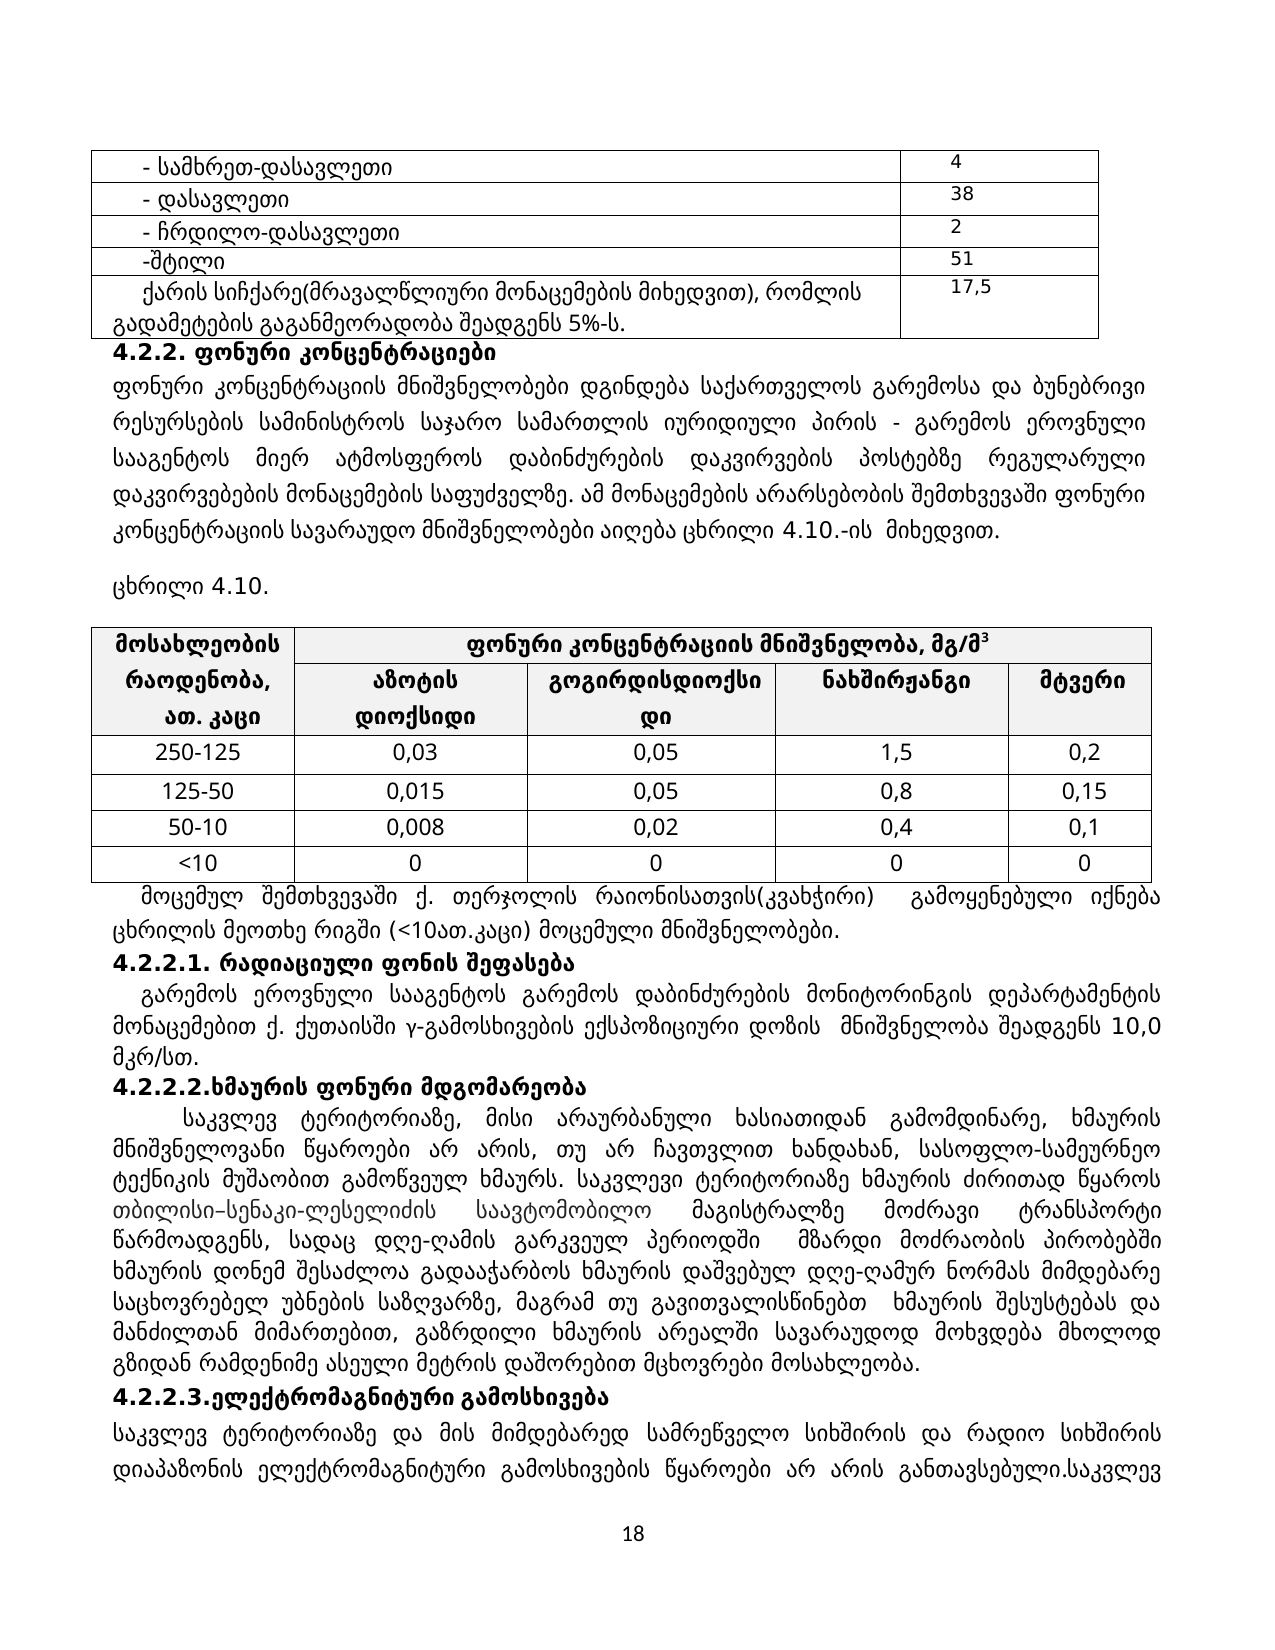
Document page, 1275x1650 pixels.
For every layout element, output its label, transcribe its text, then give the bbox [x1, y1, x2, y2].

table_cell 0,015 [295, 775, 527, 810]
table_cell 0,2 [1009, 736, 1151, 774]
table_cell აზოტის დიოქსიდი [295, 664, 527, 735]
table_cell 38 [901, 183, 1098, 214]
table_cell 51 [901, 248, 1098, 274]
table_cell 0,008 [295, 811, 527, 846]
table_cell 0 [776, 847, 1008, 882]
table_cell 0,03 [295, 736, 527, 774]
text საკვლევ ტერიტორიაზე, მისი არაურბანული ხასიათიდან გამომდინარე, ხმაურის მნიშვნელოვანი წყაროები არ არის, თუ არ ჩავთვლით ხანდახან, სასოფლო-სამეურნეო ტექნიკის მუშაობით გამოწვეულ ხმაურს. საკვლევი ტერიტორიაზე ხმაურის ძირითად წყაროს თბილისი–სენაკი-ლესელიძის საავტომობილო მაგისტრალზე მოძრავი ტრანსპორტი წარმოადგენს, სადაც დღე-ღამის გარკვეულ პერიოდში მზარდი მოძრაობის პირობებში ხმაურის დონემ შესაძლოა გადააჭარბოს ხმაურის დაშვებულ დღე-ღამურ ნორმას მიმდებარე საცხოვრებელ უბნების საზღვარზე, მაგრამ თუ გავითვალისწინებთ ხმაურის შესუსტებას და მანძილთან მიმართებით, გაზრდილი ხმაურის არეალში სავარაუდოდ მოხვდება მხოლოდ გზიდან რამდენიმე ასეული მეტრის დაშორებით მცხოვრები მოსახლეობა. [112, 1105, 1162, 1377]
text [112, 1417, 1162, 1484]
table_cell - ჩრდილო-დასავლეთი [92, 216, 900, 247]
table_cell - სამხრეთ-დასავლეთი [92, 151, 900, 182]
table_cell -შტილი [92, 248, 900, 274]
table_cell მტვერი [1009, 664, 1151, 735]
text 4.2.2.1. რადიაციული ფონის შეფასება [112, 950, 1162, 977]
table_cell 125-50 [92, 775, 294, 810]
table_cell 0,02 [528, 811, 775, 846]
table_header ფონური კონცენტრაციის მნიშვნელობა, მგ/მ3 [295, 628, 1151, 663]
table_cell 0,1 [1009, 811, 1151, 846]
table_cell 0,4 [776, 811, 1008, 846]
table_cell ქარის სიჩქარე(მრავალწლიური მონაცემების მიხედვით), რომლის გადამეტების გაგანმეორადობა შეადგენს 5%-ს. [92, 276, 900, 338]
table_cell 17,5 [901, 276, 1098, 338]
table_cell გოგირდისდიოქსიდი [528, 664, 775, 735]
table_cell 1,5 [776, 736, 1008, 774]
text მოცემულ შემთხვევაში ქ. თერჯოლის რაიონისათვის(კვახჭირი) გამოყენებული იქნება ცხრილის მეოთხე რიგში (<10ათ.კაცი) მოცემული მნიშვნელობები. [112, 883, 1162, 946]
table_cell 0,8 [776, 775, 1008, 810]
text გარემოს ეროვნული სააგენტოს გარემოს დაბინძურების მონიტორინგის დეპარტამენტის მონაცემებით ქ. ქუთაისში γ-გამოსხივების ექსპოზიციური დოზის მნიშვნელობა შეადგენს 10,0 მკრ/სთ. [112, 981, 1162, 1071]
table_cell 0,05 [528, 736, 775, 774]
table_cell ნახშირჟანგი [776, 664, 1008, 735]
text 4.2.2.3.ელექტრომაგნიტური გამოსხივება [112, 1381, 1162, 1412]
table_cell 4 [901, 151, 1098, 182]
table_cell 0 [528, 847, 775, 882]
table_cell 250-125 [92, 736, 294, 774]
table_cell 2 [901, 216, 1098, 247]
table_cell 0 [295, 847, 527, 882]
text 4.2.2.2.ხმაურის ფონური მდგომარეობა [112, 1074, 1162, 1101]
table_cell 0,05 [528, 775, 775, 810]
text 4.2.2. ფონური კონცენტრაციები [112, 339, 1162, 366]
text ცხრილი 4.10. [112, 570, 1162, 602]
table_cell - დასავლეთი [92, 183, 900, 214]
table_cell <10 [92, 847, 294, 882]
text ფონური კონცენტრაციის მნიშვნელობები დგინდება საქართველოს გარემოსა და ბუნებრივი რესურსების სამინისტროს საჯარო სამართლის იურიდიული პირის - გარემოს ეროვნული სააგენტოს მიერ ატმოსფეროს დაბინძურების დაკვირვების პოსტებზე რეგულარული დაკვირვებების მონაცემების საფუძველზე. ამ მონაცემების არარსებობის შემთხვევაში ფონური კონცენტრაციის სავარაუდო მნიშვნელობები აიღება ცხრილი 4.10.-ის მიხედვით. [112, 370, 1147, 545]
table_header მოსახლეობის რაოდენობა, ათ. კაცი [92, 628, 294, 735]
table_cell 0,15 [1009, 775, 1151, 810]
table_cell 0 [1009, 847, 1151, 882]
table_cell 50-10 [92, 811, 294, 846]
